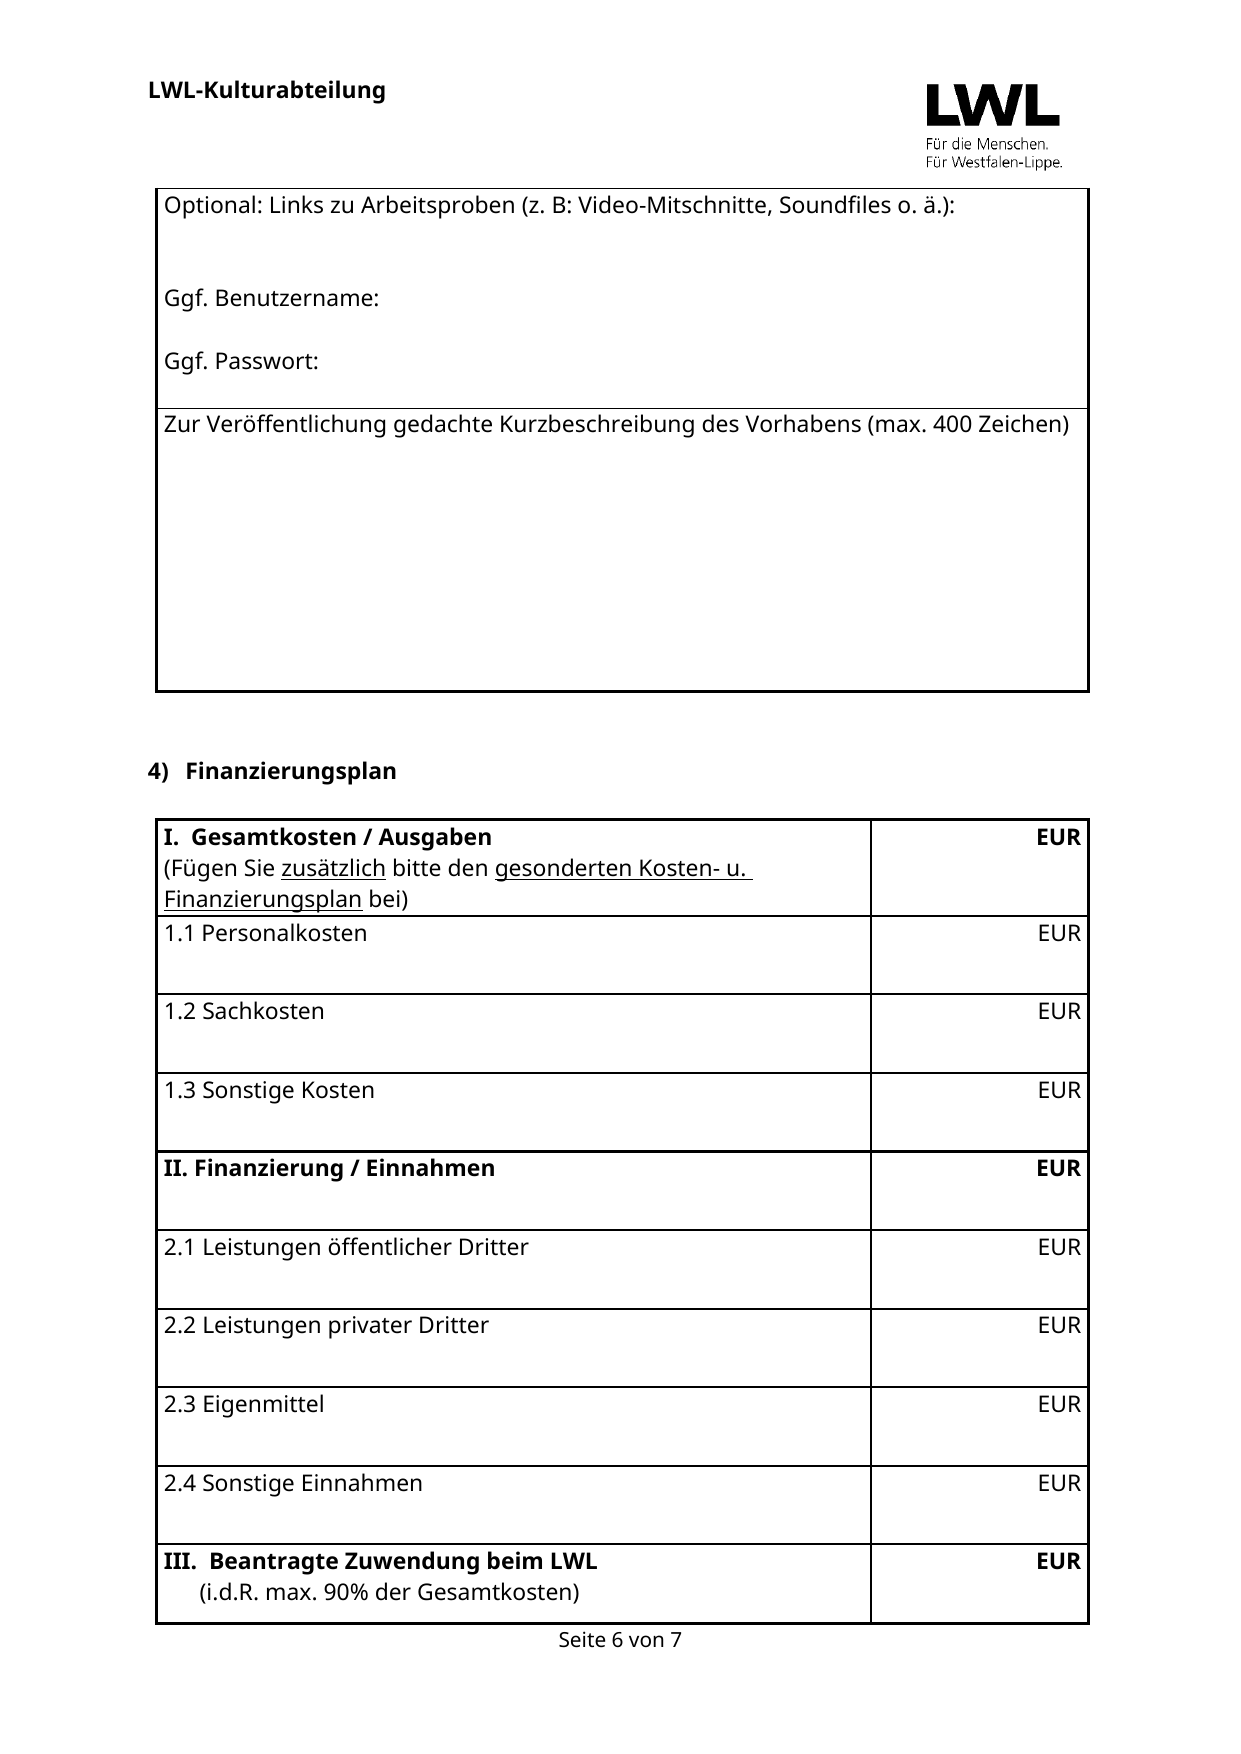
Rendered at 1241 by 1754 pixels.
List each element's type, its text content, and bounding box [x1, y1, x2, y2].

table_cell EUR [872, 1074, 1087, 1150]
table_cell EUR [872, 1153, 1087, 1229]
table_cell 2.4 Sonstige Einnahmen [158, 1467, 870, 1543]
table_cell 2.1 Leistungen öffentlicher Dritter [158, 1231, 870, 1307]
table_header I. Gesamtkosten / Ausgaben (Fügen Sie zusätzlich bitte den gesonderten Kosten- u. Finanzierungsplan bei) [158, 821, 870, 915]
table_cell Personalkosten [158, 917, 870, 993]
table_cell 1.3 Sonstige Kosten [158, 1074, 870, 1150]
table_cell EUR [872, 995, 1087, 1072]
table_cell EUR [872, 1467, 1087, 1543]
table_cell EUR [872, 1231, 1087, 1307]
table_cell EUR [872, 1388, 1087, 1464]
table_cell III. Beantragte Zuwendung beim LWL (i.d.R. max. 90% der Gesamtkosten) [158, 1545, 870, 1622]
picture [918, 75, 1068, 177]
table_cell Optional: Links zu Arbeitsproben (z. B: Video-Mitschnitte, Soundfiles o. ä.): Ggf. Benutzername: Ggf. Passwort: [158, 189, 1087, 407]
table_cell 1.2 Sachkosten [158, 995, 870, 1072]
table_cell EUR [872, 917, 1087, 993]
table_cell EUR [872, 1310, 1087, 1386]
table_cell Zur Veröffentlichung gedachte Kurzbeschreibung des Vorhabens (max. 400 Zeichen) [158, 409, 1087, 690]
table_cell EUR [872, 1545, 1087, 1622]
table_cell 2.3 Eigenmittel [158, 1388, 870, 1464]
list Finanzierungsplan [148, 755, 1093, 787]
table_cell II. Finanzierung / Einnahmen [158, 1153, 870, 1229]
table_header EUR [872, 821, 1087, 915]
table_cell 2.2 Leistungen privater Dritter [158, 1310, 870, 1386]
